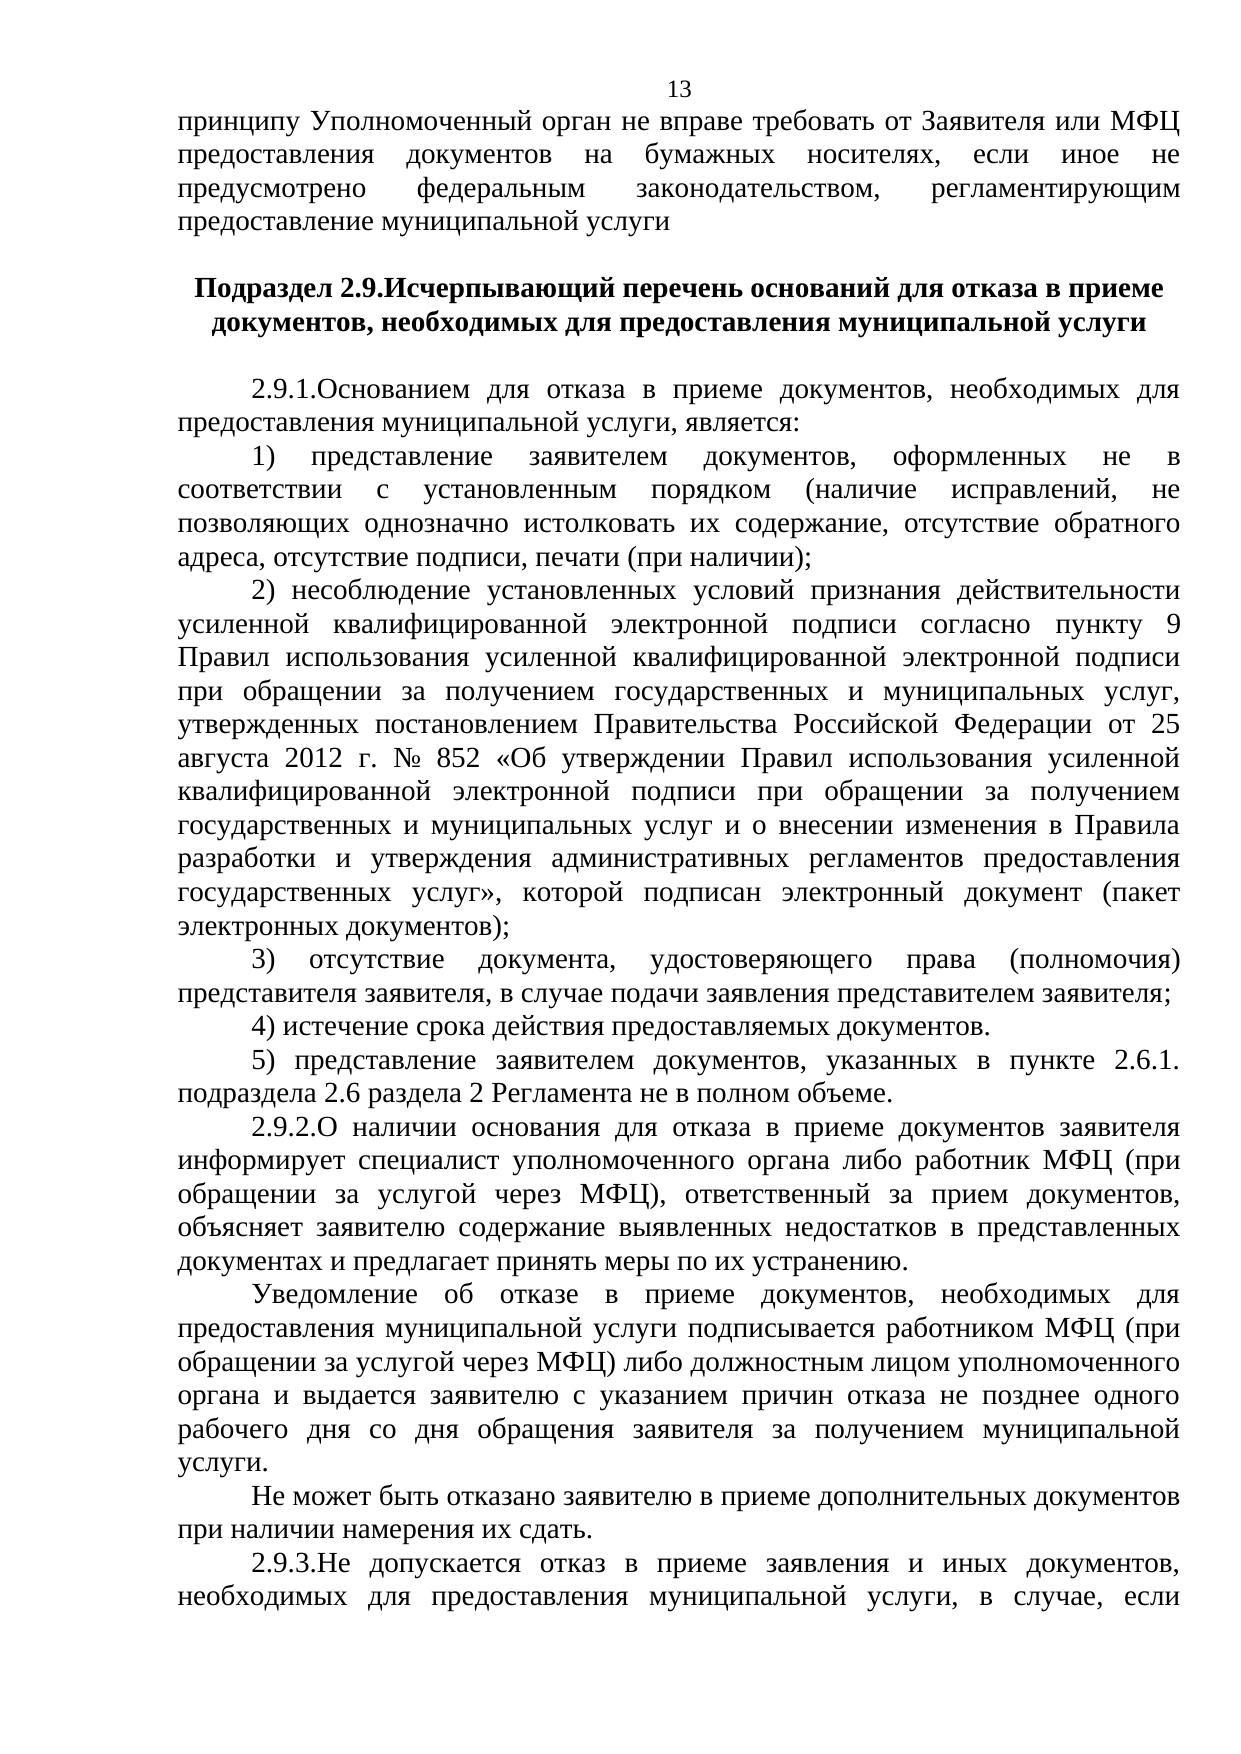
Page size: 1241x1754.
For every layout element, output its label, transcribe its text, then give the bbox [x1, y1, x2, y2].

text 5) представление заявителем документов, указанных в пункте 2.6.1. подраздела 2.6 раздела 2 Регламента не в полном объеме. [177, 1042, 1181, 1109]
text 2.9.2.О наличии основания для отказа в приеме документов заявителя информирует специалист уполномоченного органа либо работник МФЦ (при обращении за услугой через МФЦ), ответственный за прием документов, объясняет заявителю содержание выявленных недостатков в представленных документах и предлагает принять меры по их устранению. [177, 1109, 1181, 1277]
text 3) отсутствие документа, удостоверяющего права (полномочия) представителя заявителя, в случае подачи заявления представителем заявителя; [177, 941, 1181, 1008]
text 2.9.1.Основанием для отказа в приеме документов, необходимых для предоставления муниципальной услуги, является: [177, 371, 1181, 438]
text 1) представление заявителем документов, оформленных не в соответствии с установленным порядком (наличие исправлений, не позволяющих однозначно истолковать их содержание, отсутствие обратного адреса, отсутствие подписи, печати (при наличии); [177, 438, 1181, 572]
text Не может быть отказано заявителю в приеме дополнительных документов при наличии намерения их сдать. [177, 1478, 1181, 1545]
text 4) истечение срока действия предоставляемых документов. [177, 1008, 1181, 1042]
text Подраздел 2.9.Исчерпывающий перечень оснований для отказа в приеме документов, необходимых для предоставления муниципальной услуги [177, 270, 1181, 337]
text Уведомление об отказе в приеме документов, необходимых для предоставления муниципальной услуги подписывается работником МФЦ (при обращении за услугой через МФЦ) либо должностным лицом уполномоченного органа и выдается заявителю с указанием причин отказа не позднее одного рабочего дня со дня обращения заявителя за получением муниципальной услуги. [177, 1277, 1181, 1478]
text 2) несоблюдение установленных условий признания действительности усиленной квалифицированной электронной подписи согласно пункту 9 Правил использования усиленной квалифицированной электронной подписи при обращении за получением государственных и муниципальных услуг, утвержденных постановлением Правительства Российской Федерации от 25 августа 2012 г. № 852 «Об утверждении Правил использования усиленной квалифицированной электронной подписи при обращении за получением государственных и муниципальных услуг и о внесении изменения в Правила разработки и утверждения административных регламентов предоставления государственных услуг», которой подписан электронный документ (пакет электронных документов); [177, 572, 1181, 941]
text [177, 103, 1181, 237]
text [177, 1545, 1181, 1612]
